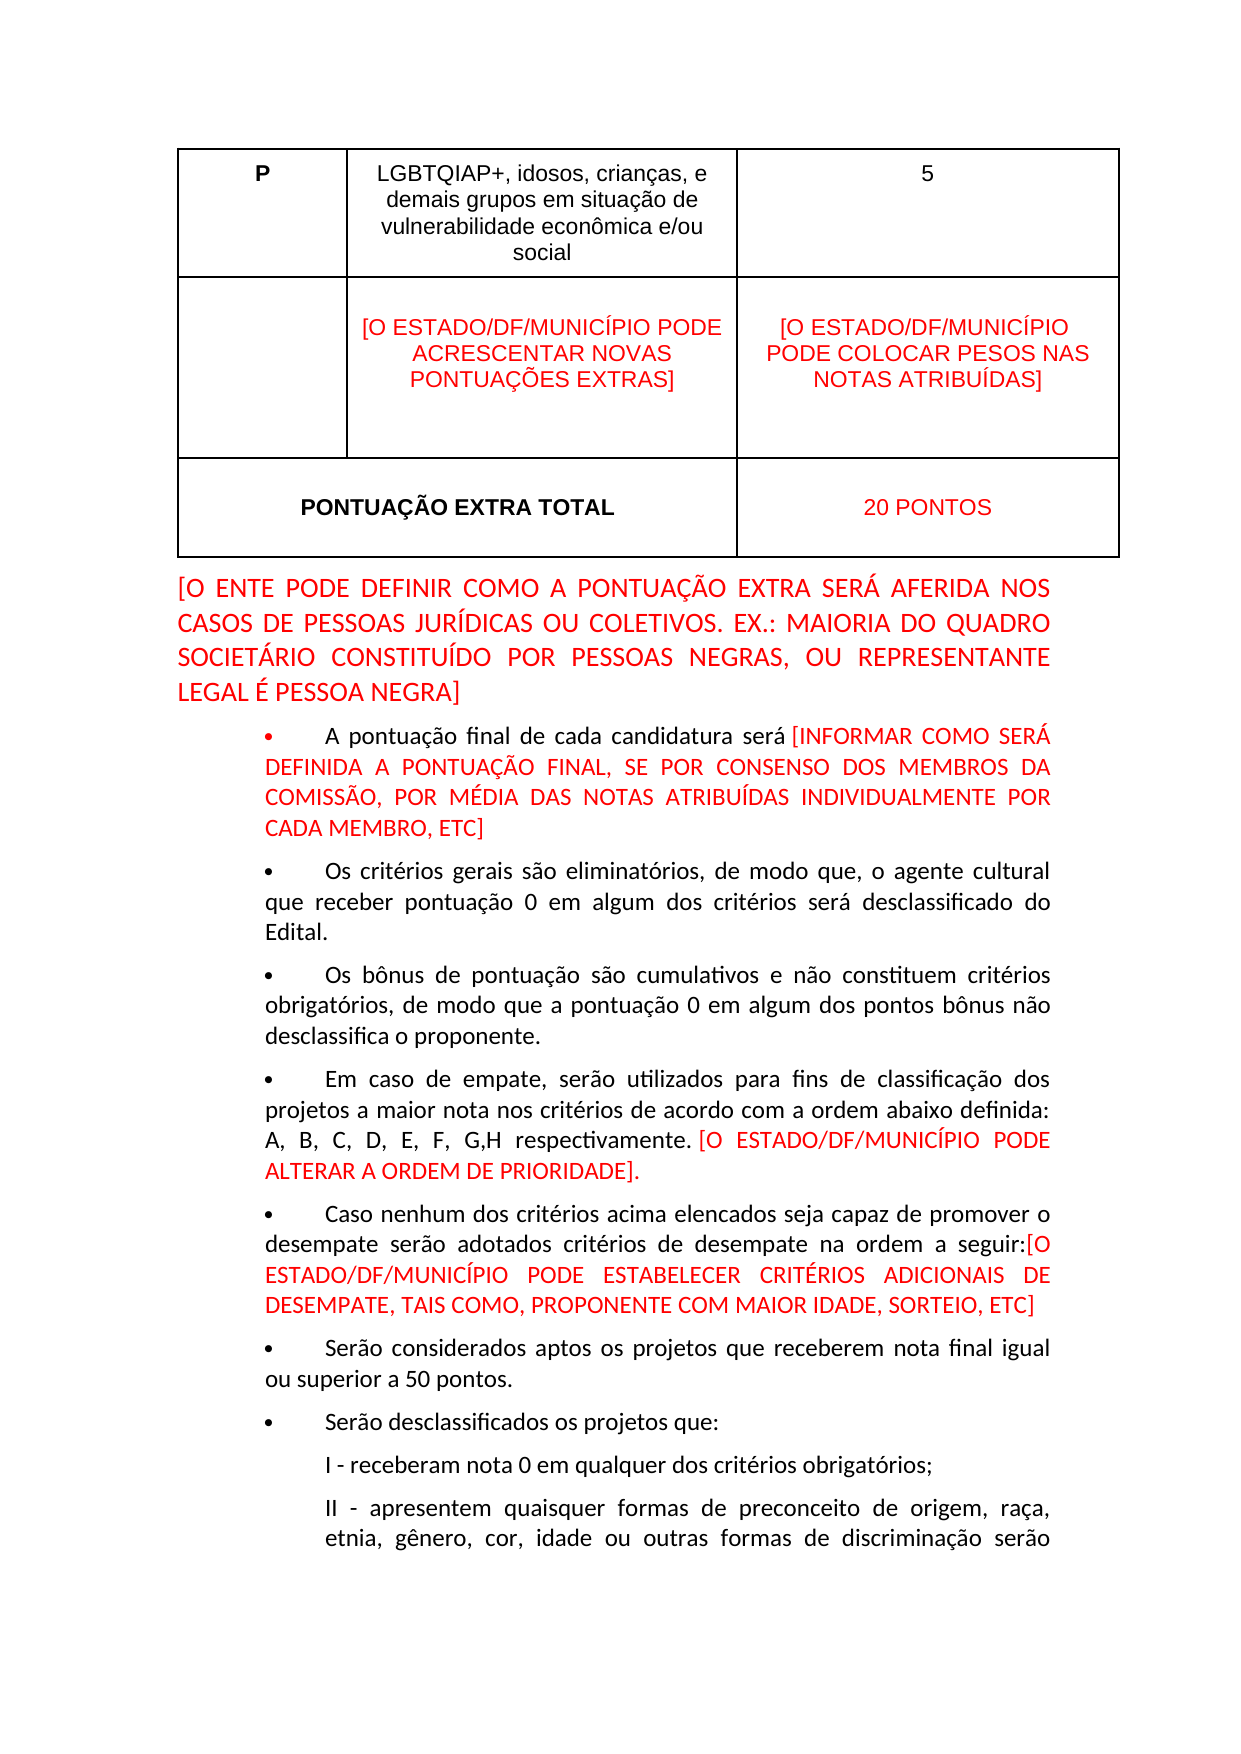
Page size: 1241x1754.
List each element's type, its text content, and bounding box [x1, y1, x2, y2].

table_cell 5 [738, 150, 1118, 276]
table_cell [348, 150, 736, 276]
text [325, 1492, 1051, 1553]
table_cell [O ESTADO/DF/MUNICÍPIO PODE COLOCAR PESOS NAS NOTAS ATRIBUÍDAS] [738, 278, 1118, 457]
list Caso nenhum dos critérios acima elencados seja capaz de promover o desempate serão adotados critérios de desempate na ordem a seguir:[O ESTADO/DF/MUNICÍPIO PODE ESTABELECER CRITÉRIOS ADICIONAIS DE DESEMPATE, TAIS COMO, PROPONENTE COM MAIOR IDADE, SORTEIO, ETC] [265, 1198, 1051, 1320]
list A pontuação final de cada candidatura será [INFORMAR COMO SERÁ DEFINIDA A PONTUAÇÃO FINAL, SE POR CONSENSO DOS MEMBROS DA COMISSÃO, POR MÉDIA DAS NOTAS ATRIBUÍDAS INDIVIDUALMENTE POR CADA MEMBRO, ETC] [265, 721, 1051, 843]
text [O ENTE PODE DEFINIR COMO A PONTUAÇÃO EXTRA SERÁ AFERIDA NOS CASOS DE PESSOAS JURÍDICAS OU COLETIVOS. EX.: MAIORIA DO QUADRO SOCIETÁRIO CONSTITUÍDO POR PESSOAS NEGRAS, OU REPRESENTANTE LEGAL É PESSOA NEGRA] [177, 571, 1051, 708]
table_cell [O ESTADO/DF/MUNICÍPIO PODE ACRESCENTAR NOVAS PONTUAÇÕES EXTRAS] [348, 278, 736, 457]
table_cell PONTUAÇÃO EXTRA TOTAL [179, 459, 736, 556]
list Os bônus de pontuação são cumulativos e não constituem critérios obrigatórios, de modo que a pontuação 0 em algum dos pontos bônus não desclassifica o proponente. [265, 959, 1051, 1051]
table_cell 20 PONTOS [738, 459, 1118, 556]
table_cell [179, 278, 346, 457]
list Em caso de empate, serão utilizados para fins de classificação dos projetos a maior nota nos critérios de acordo com a ordem abaixo definida: A, B, C, D, E, F, G,H respectivamente. [O ESTADO/DF/MUNICÍPIO PODE ALTERAR A ORDEM DE PRIORIDADE]. [265, 1063, 1051, 1185]
list Os critérios gerais são eliminatórios, de modo que, o agente cultural que receber pontuação 0 em algum dos critérios será desclassificado do Edital. [265, 855, 1051, 947]
text I - receberam nota 0 em qualquer dos critérios obrigatórios; [325, 1449, 1051, 1479]
table_cell P [179, 150, 346, 276]
list Serão considerados aptos os projetos que receberem nota final igual ou superior a 50 pontos. [265, 1332, 1051, 1393]
list Serão desclassificados os projetos que: [265, 1406, 1051, 1436]
